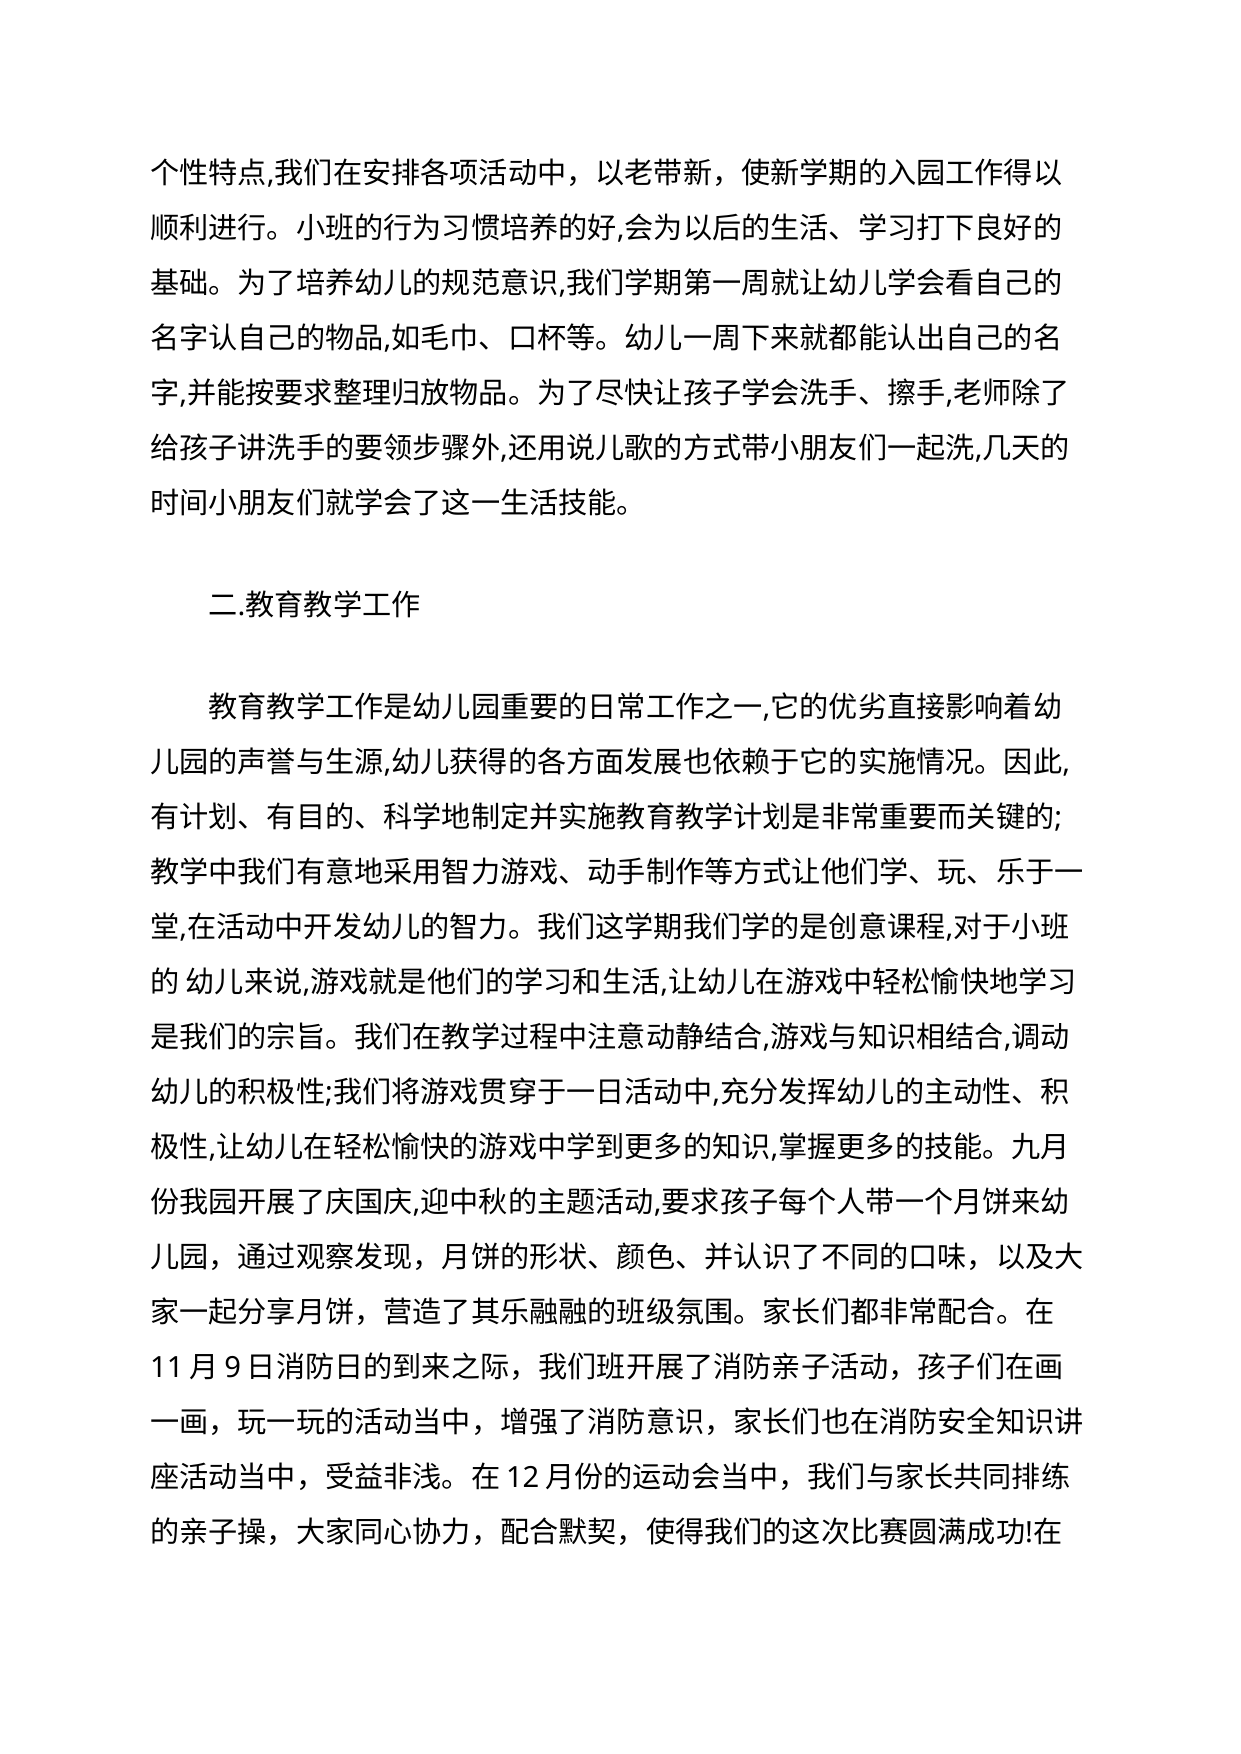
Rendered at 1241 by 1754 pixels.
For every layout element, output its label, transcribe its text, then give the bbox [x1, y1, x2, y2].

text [150, 684, 1090, 1551]
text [150, 150, 1090, 522]
text 二.教育教学工作 [150, 582, 1090, 624]
